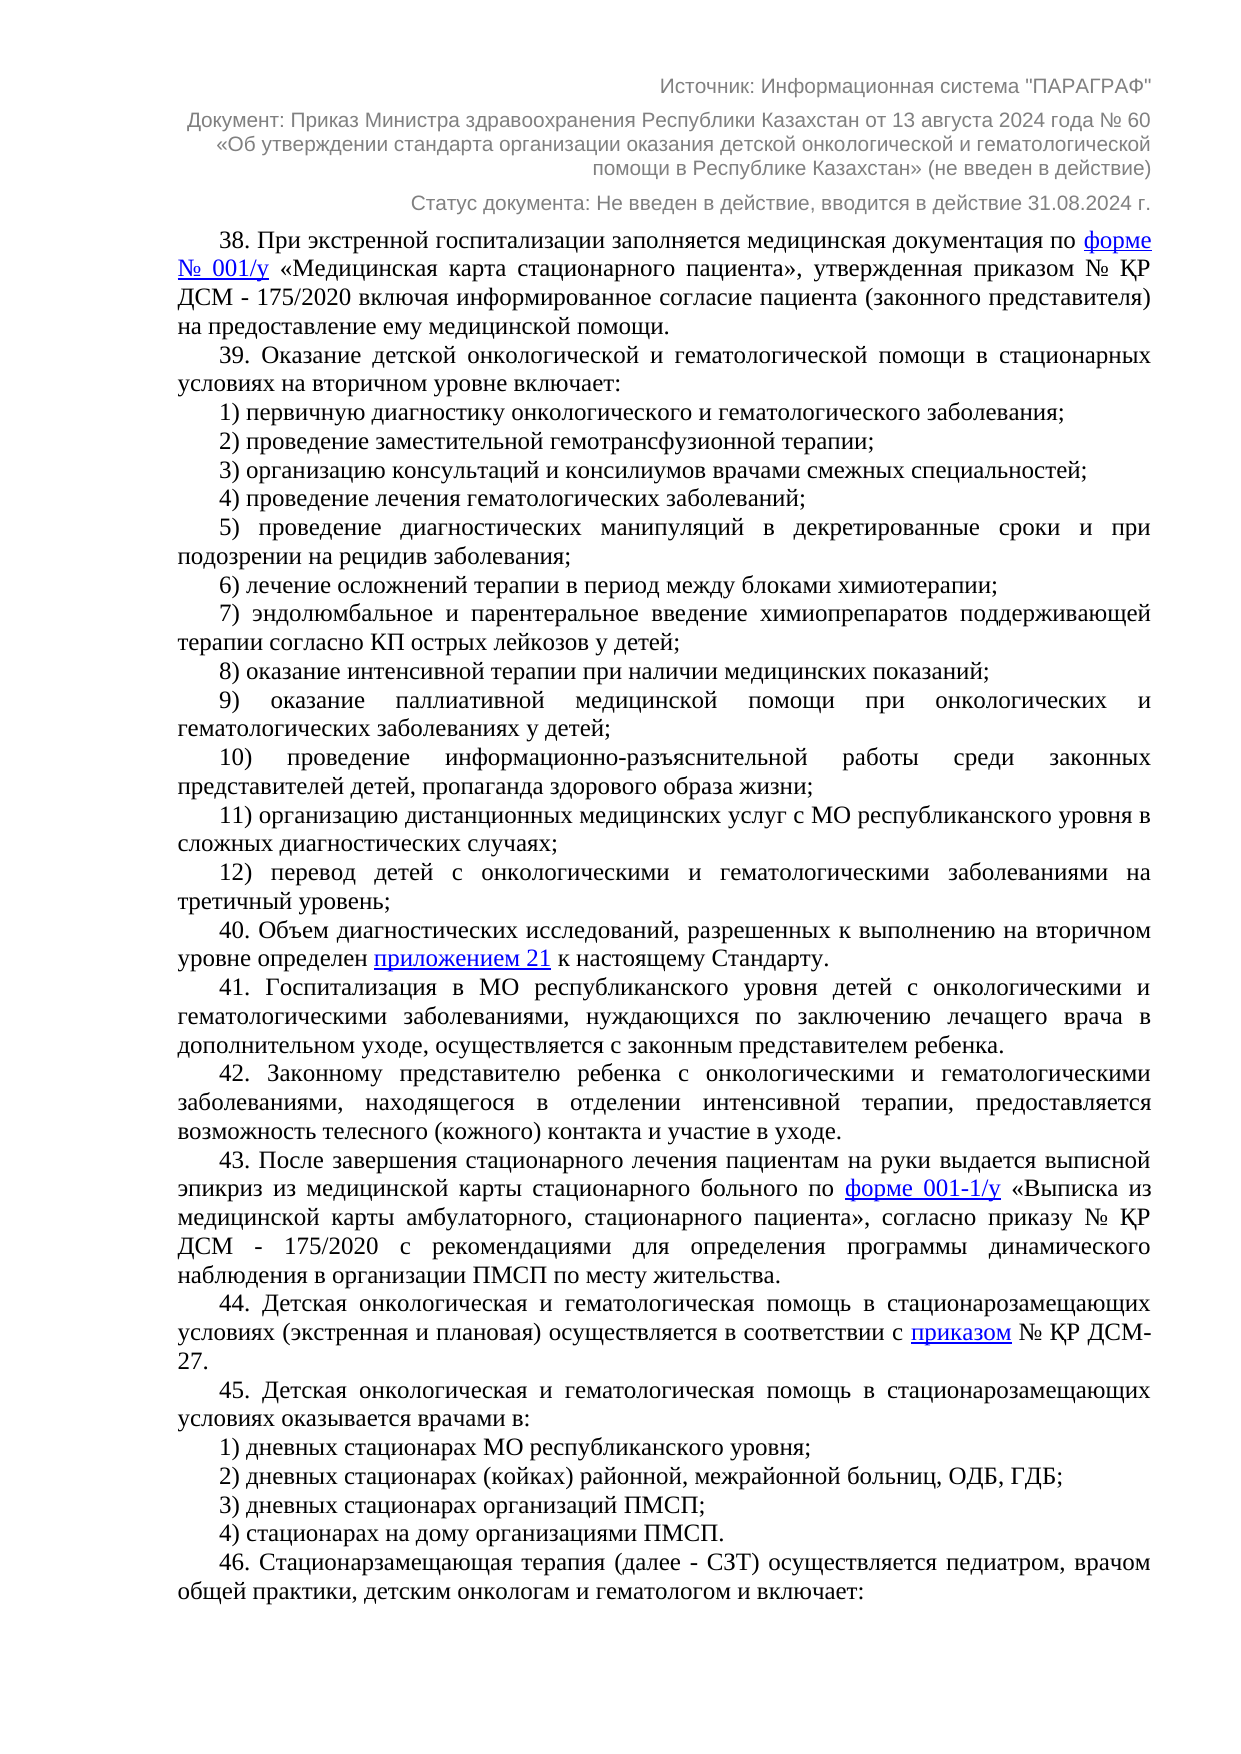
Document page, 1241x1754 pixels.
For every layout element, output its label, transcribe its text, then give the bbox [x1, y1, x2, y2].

text 41. Госпитализация в МО республиканского уровня детей с онкологическими и гематологическими заболеваниями, нуждающихся по заключению лечащего врача в дополнительном уходе, осуществляется с законным представителем ребенка. [177, 972, 1152, 1058]
text 1) дневных стационарах МО республиканского уровня; [177, 1432, 1152, 1461]
text 6) лечение осложнений терапии в период между блоками химиотерапии; [177, 570, 1152, 598]
text 4) стационарах на дому организациями ПМСП. [177, 1518, 1152, 1547]
text 7) эндолюмбальное и парентеральное введение химиопрепаратов поддерживающей терапии согласно КП острых лейкозов у детей; [177, 598, 1152, 656]
text 3) организацию консультаций и консилиумов врачами смежных специальностей; [177, 455, 1152, 483]
text 2) дневных стационарах (койках) районной, межрайонной больниц, ОДБ, ГДБ; [177, 1461, 1152, 1490]
text 3) дневных стационарах организаций ПМСП; [177, 1490, 1152, 1518]
text 2) проведение заместительной гемотрансфузионной терапии; [177, 426, 1152, 455]
text 10) проведение информационно-разъяснительной работы среди законных представителей детей, пропаганда здорового образа жизни; [177, 742, 1152, 800]
text 12) перевод детей с онкологическими и гематологическими заболеваниями на третичный уровень; [177, 857, 1152, 915]
text 40. Объем диагностических исследований, разрешенных к выполнению на вторичном уровне определен приложением 21 к настоящему Стандарту. [177, 915, 1152, 972]
text 46. Стационарзамещающая терапия (далее - СЗТ) осуществляется педиатром, врачом общей практики, детским онкологам и гематологом и включает: [177, 1547, 1152, 1605]
text 5) проведение диагностических манипуляций в декретированные сроки и при подозрении на рецидив заболевания; [177, 512, 1152, 570]
text 11) организацию дистанционных медицинских услуг с МО республиканского уровня в сложных диагностических случаях; [177, 800, 1152, 857]
text 44. Детская онкологическая и гематологическая помощь в стационарозамещающих условиях (экстренная и плановая) осуществляется в соответствии с приказом № ҚР ДСМ-27. [177, 1288, 1152, 1375]
text 42. Законному представителю ребенка с онкологическими и гематологическими заболеваниями, находящегося в отделении интенсивной терапии, предоставляется возможность телесного (кожного) контакта и участие в уходе. [177, 1058, 1152, 1145]
text 38. При экстренной госпитализации заполняется медицинская документация по форме № 001/у «Медицинская карта стационарного пациента», утвержденная приказом № ҚР ДСМ - 175/2020 включая информированное согласие пациента (законного представителя) на предоставление ему медицинской помощи. [177, 225, 1152, 340]
text 39. Оказание детской онкологической и гематологической помощи в стационарных условиях на вторичном уровне включает: [177, 340, 1152, 397]
text 8) оказание интенсивной терапии при наличии медицинских показаний; [177, 656, 1152, 685]
text 9) оказание паллиативной медицинской помощи при онкологических и гематологических заболеваниях у детей; [177, 685, 1152, 742]
text 45. Детская онкологическая и гематологическая помощь в стационарозамещающих условиях оказывается врачами в: [177, 1375, 1152, 1432]
text 1) первичную диагностику онкологического и гематологического заболевания; [177, 397, 1152, 426]
text 4) проведение лечения гематологических заболеваний; [177, 483, 1152, 512]
text 43. После завершения стационарного лечения пациентам на руки выдается выписной эпикриз из медицинской карты стационарного больного по форме 001-1/у «Выписка из медицинской карты амбулаторного, стационарного пациента», согласно приказу № ҚР ДСМ - 175/2020 с рекомендациями для определения программы динамического наблюдения в организации ПМСП по месту жительства. [177, 1145, 1152, 1288]
